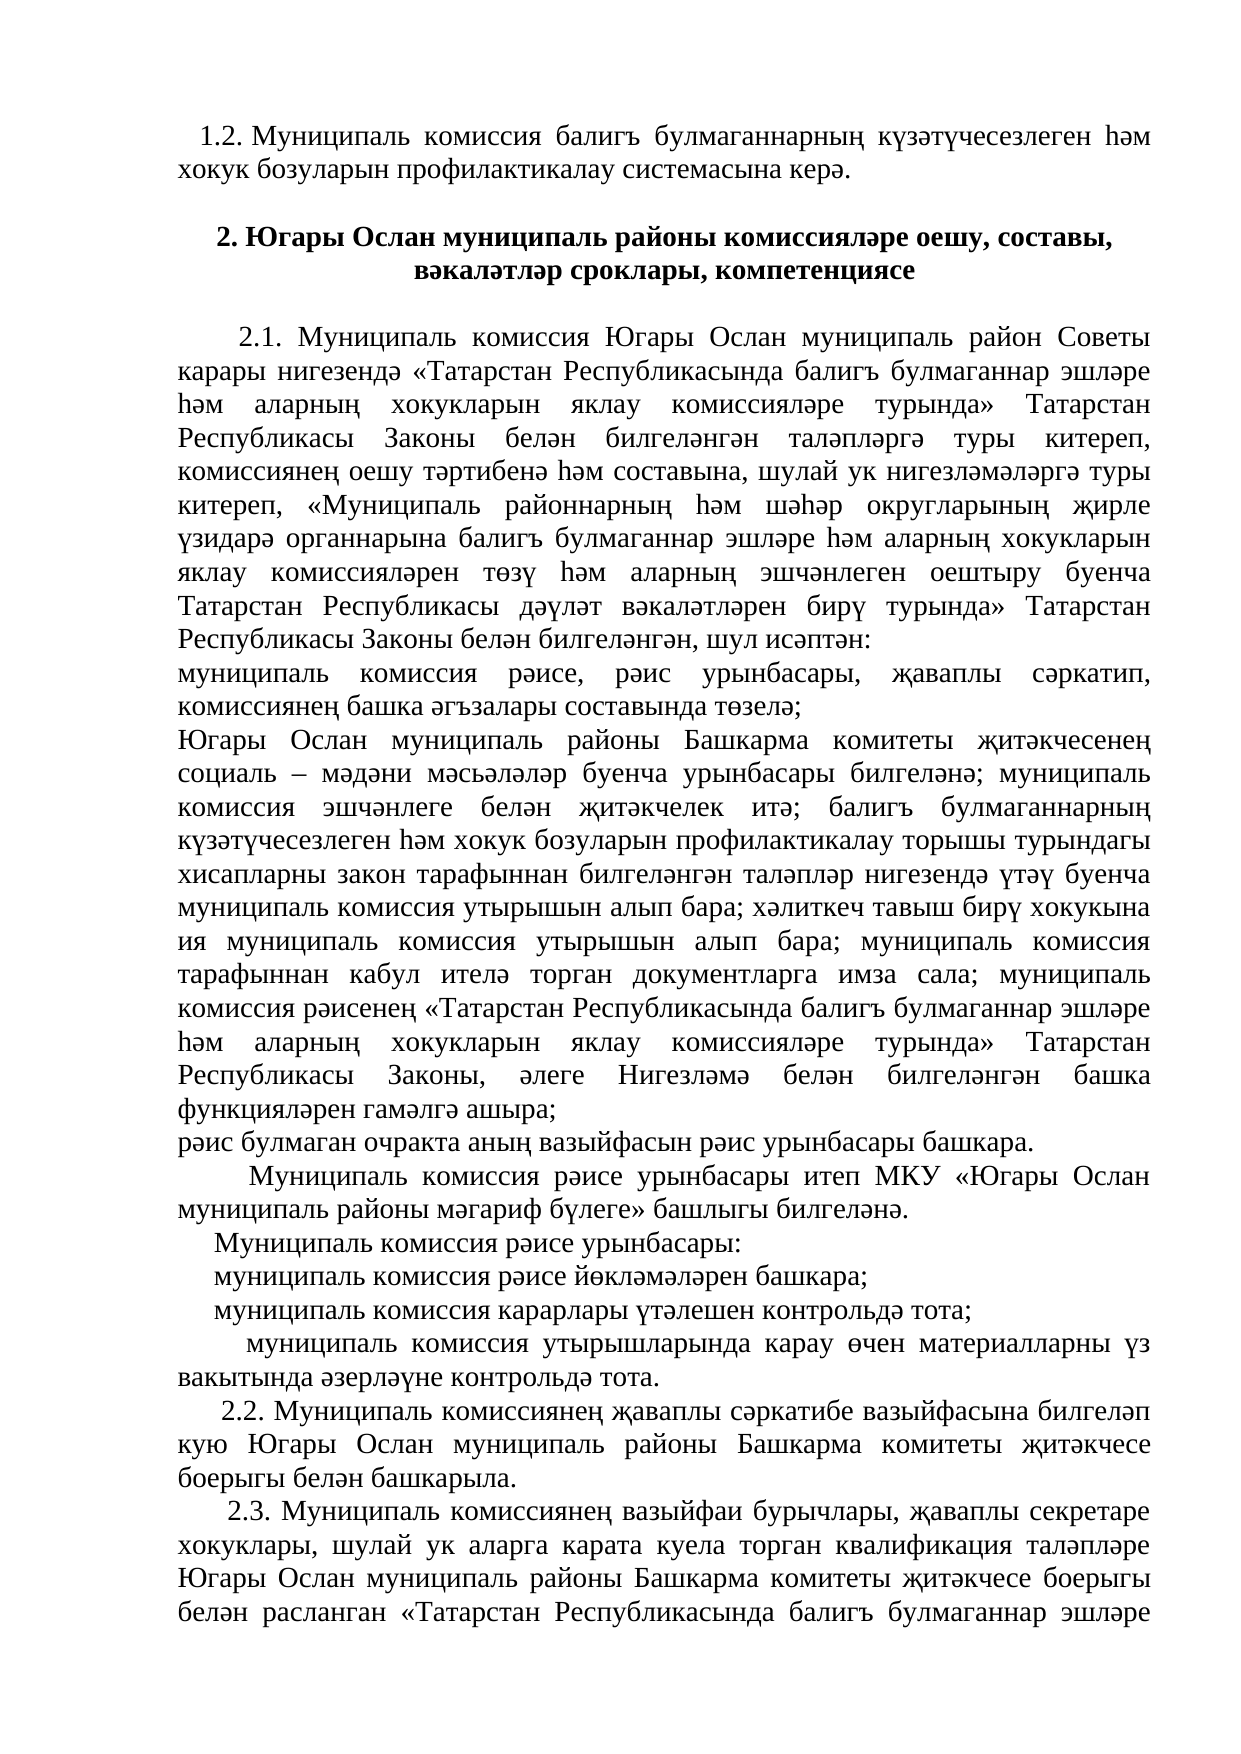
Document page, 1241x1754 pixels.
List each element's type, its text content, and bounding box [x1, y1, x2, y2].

text рәис булмаган очракта аның вазыйфасын рәис урынбасары башкара. [177, 1124, 1152, 1158]
text муниципаль комиссия карарлары үтәлешен контрольдә тота; [177, 1292, 1152, 1326]
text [177, 1493, 1152, 1627]
text Муниципаль комиссия рәисе урынбасары: [177, 1225, 1152, 1258]
text муниципаль комиссия рәисе, рәис урынбасары, җаваплы сәркатип, комиссиянең башка әгъзалары составында төзелә; [177, 655, 1152, 722]
text муниципаль комиссия утырышларында карау өчен материалларны үз вакытында әзерләүне контрольдә тота. [177, 1326, 1152, 1393]
text 2.2. Муниципаль комиссиянең җаваплы сәркатибе вазыйфасына билгеләп кую Югары Ослан муниципаль районы Башкарма комитеты җитәкчесе боерыгы белән башкарыла. [177, 1393, 1152, 1493]
text 2. Югары Ослан муниципаль районы комиссияләре оешу, составы, вәкаләтләр сроклары, компетенциясе [177, 219, 1152, 286]
text 2.1. Муниципаль комиссия Югары Ослан муниципаль район Советы карары нигезендә «Татарстан Республикасында балигъ булмаганнар эшләре һәм аларның хокукларын яклау комиссияләре турында» Татарстан Республикасы Законы белән билгеләнгән таләпләргә туры китереп, комиссиянең оешу тәртибенә һәм составына, шулай ук нигезләмәләргә туры китереп, «Муниципаль районнарның һәм шәһәр округларының җирле үзидарә органнарына балигъ булмаганнар эшләре һәм аларның хокукларын яклау комиссияләрен төзү һәм аларның эшчәнлеген оештыру буенча Татарстан Республикасы дәүләт вәкаләтләрен бирү турында» Татарстан Республикасы Законы белән билгеләнгән, шул исәптән: [177, 319, 1152, 655]
text муниципаль комиссия рәисе йөкләмәләрен башкара; [177, 1258, 1152, 1292]
text Югары Ослан муниципаль районы Башкарма комитеты җитәкчесенең социаль – мәдәни мәсьәләләр буенча урынбасары билгеләнә; муниципаль комиссия эшчәнлеге белән җитәкчелек итә; балигъ булмаганнарның күзәтүчесезлеген һәм хокук бозуларын профилактикалау торышы турындагы хисапларны закон тарафыннан билгеләнгән таләпләр нигезендә үтәү буенча муниципаль комиссия утырышын алып бара; хәлиткеч тавыш бирү хокукына ия муниципаль комиссия утырышын алып бара; муниципаль комиссия тарафыннан кабул ителә торган документларга имза сала; муниципаль комиссия рәисенең «Татарстан Республикасында балигъ булмаганнар эшләре һәм аларның хокукларын яклау комиссияләре турында» Татарстан Республикасы Законы, әлеге Нигезләмә белән билгеләнгән башка функцияләрен гамәлгә ашыра; [177, 722, 1152, 1124]
text Муниципаль комиссия рәисе урынбасары итеп МКУ «Югары Ослан муниципаль районы мәгариф бүлеге» башлыгы билгеләнә. [177, 1158, 1152, 1225]
text 1.2. Муниципаль комиссия балигъ булмаганнарның күзәтүчесезлеген һәм хокук бозуларын профилактикалау системасына керә. [177, 118, 1152, 185]
